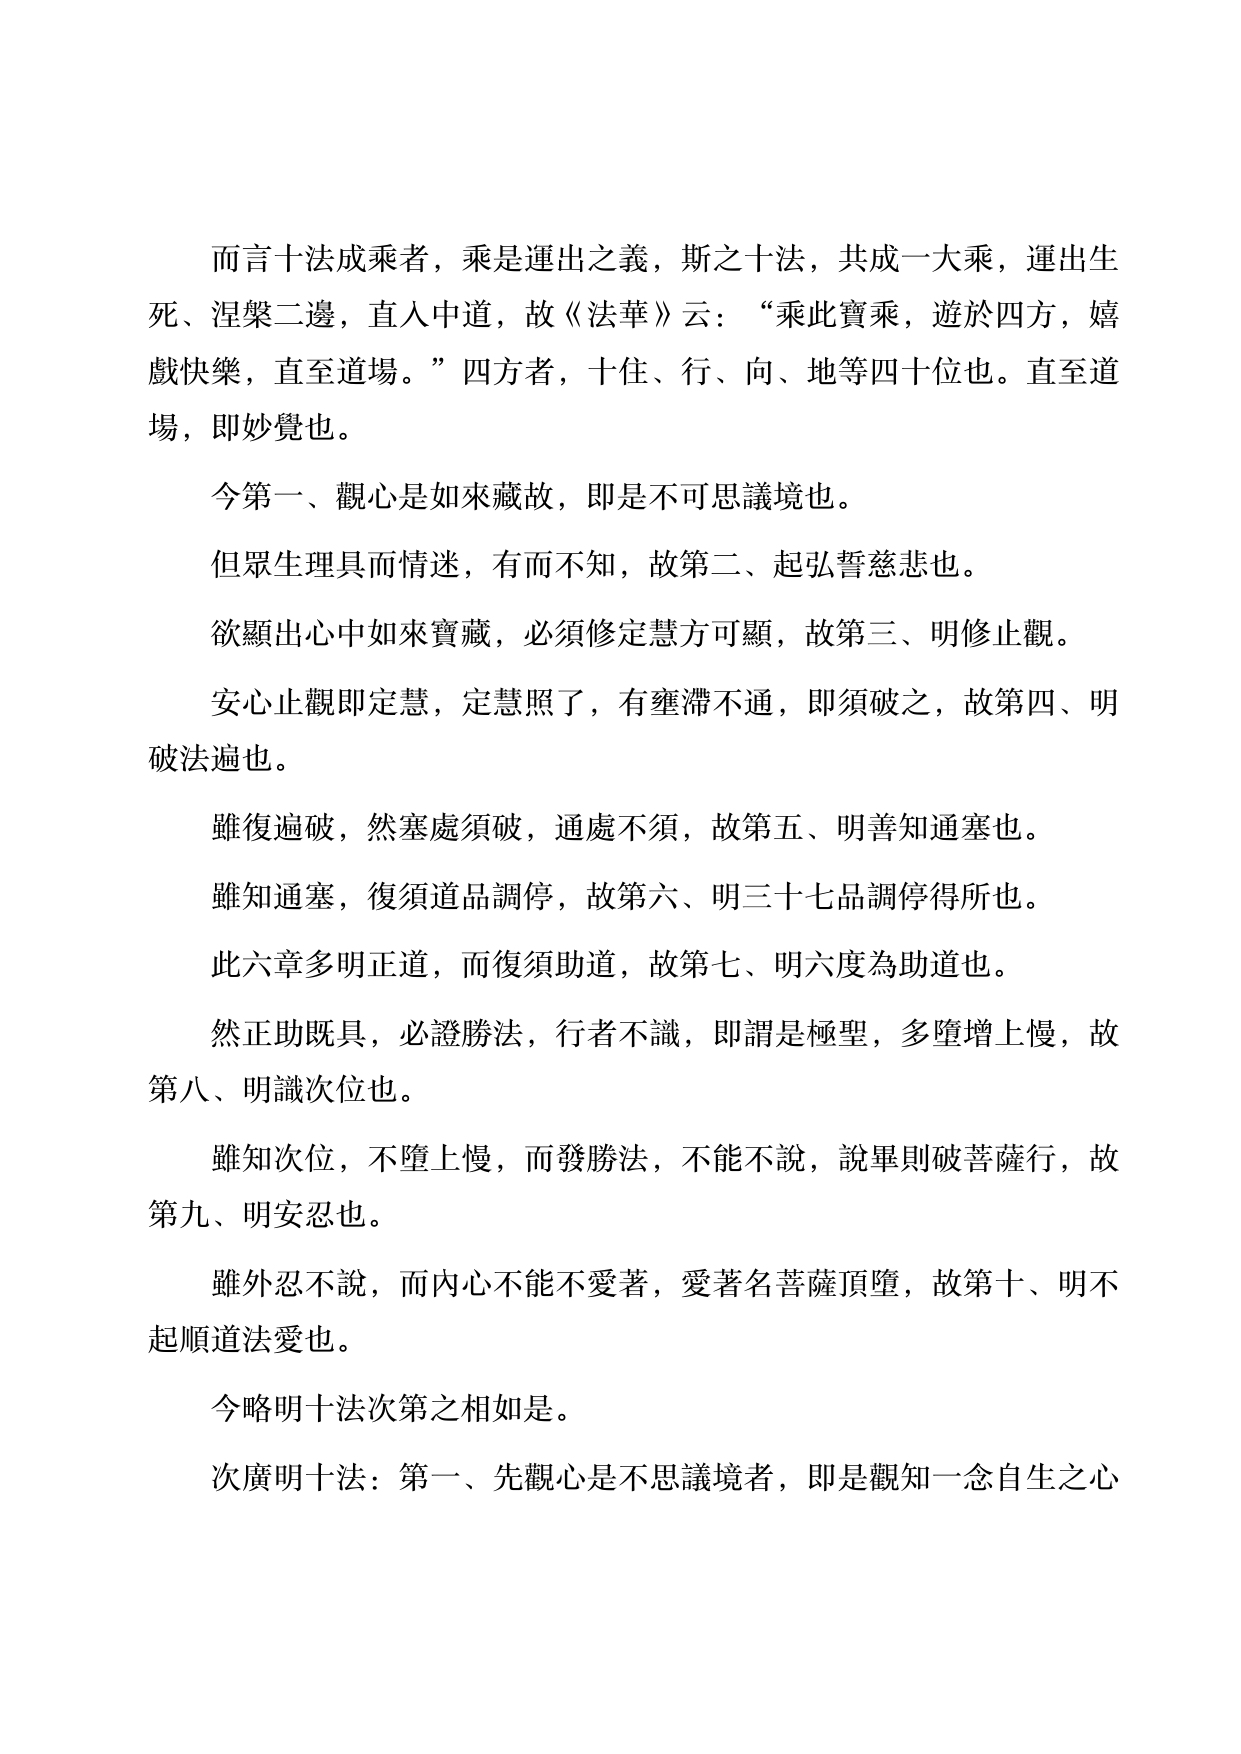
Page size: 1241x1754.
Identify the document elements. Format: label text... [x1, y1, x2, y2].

text 此六章多明正道，而復須助道，故第七、明六度為助道也。 [148, 931, 1122, 987]
text 次廣明十法：第一、先觀心是不思議境者，即是觀知一念自生之心而是如來藏，而具十界百如，生死、涅槃在一念心中而不相妨，故名不可思議境也。 [148, 1443, 1122, 1499]
text 今略明十法次第之相如是。 [148, 1374, 1122, 1431]
text 雖知次位，不墮上慢，而發勝法，不能不說，說畢則破菩薩行，故第九、明安忍也。 [148, 1124, 1122, 1237]
text 欲顯出心中如來寶藏，必須修定慧方可顯，故第三、明修止觀。 [148, 599, 1122, 656]
text 安心止觀即定慧，定慧照了，有壅滯不通，即須破之，故第四、明破法遍也。 [148, 668, 1122, 781]
text 但眾生理具而情迷，有而不知，故第二、起弘誓慈悲也。 [148, 531, 1122, 587]
text 雖復遍破，然塞處須破，通處不須，故第五、明善知通塞也。 [148, 793, 1122, 849]
text 而言十法成乘者，乘是運出之義，斯之十法，共成一大乘，運出生死、涅槃二邊，直入中道，故《法華》云：“乘此寶乘，遊於四方，嬉戲快樂，直至道場。”四方者，十住、行、向、地等四十位也。直至道場，即妙覺也。 [148, 224, 1122, 449]
text 然正助既具，必證勝法，行者不識，即謂是極聖，多墮增上慢，故第八、明識次位也。 [148, 999, 1122, 1112]
text 雖知通塞，復須道品調停，故第六、明三十七品調停得所也。 [148, 862, 1122, 918]
text 今第一、觀心是如來藏故，即是不可思議境也。 [148, 462, 1122, 518]
text 雖外忍不說，而內心不能不愛著，愛著名菩薩頂墮，故第十、明不起順道法愛也。 [148, 1249, 1122, 1362]
